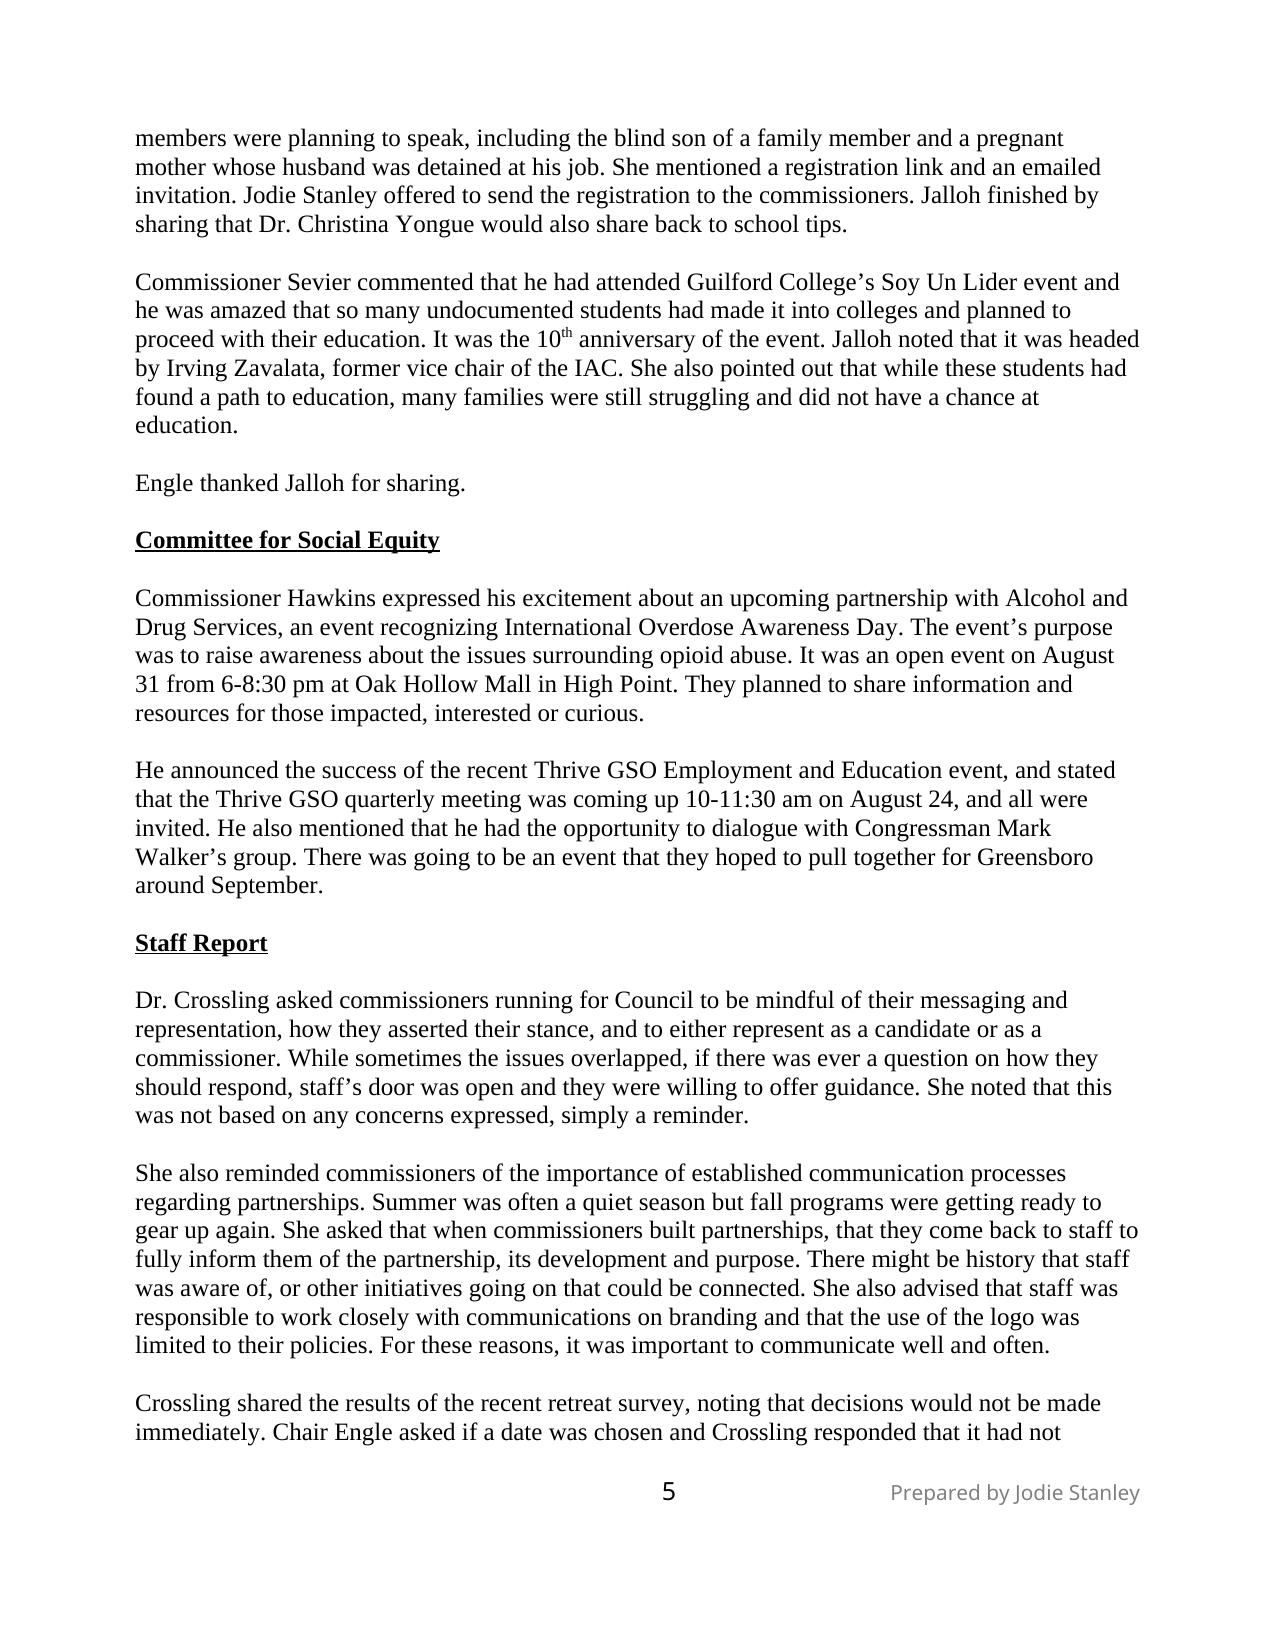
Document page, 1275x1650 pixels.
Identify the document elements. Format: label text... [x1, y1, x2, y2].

text Staff Report [135, 928, 1140, 957]
text Dr. Crossling asked commissioners running for Council to be mindful of their messaging and representation, how they asserted their stance, and to either represent as a candidate or as a commissioner. While sometimes the issues overlapped, if there was ever a question on how they should respond, staff’s door was open and they were willing to offer guidance. She noted that this was not based on any concerns expressed, simply a reminder. [135, 985, 1140, 1129]
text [135, 1388, 1140, 1445]
text Committee for Social Equity [135, 525, 1140, 554]
text Commissioner Sevier commented that he had attended Guilford College’s Soy Un Lider event and he was amazed that so many undocumented students had made it into colleges and planned to proceed with their education. It was the 10th anniversary of the event. Jalloh noted that it was headed by Irving Zavalata, former vice chair of the IAC. She also pointed out that while these students had found a path to education, many families were still struggling and did not have a chance at education. [135, 267, 1140, 439]
text Commissioner Hawkins expressed his excitement about an upcoming partnership with Alcohol and Drug Services, an event recognizing International Overdose Awareness Day. The event’s purpose was to raise awareness about the issues surrounding opioid abuse. It was an open event on August 31 from 6-8:30 pm at Oak Hollow Mall in High Point. They planned to share information and resources for those impacted, interested or curious. [135, 583, 1140, 727]
text He announced the success of the recent Thrive GSO Employment and Education event, and stated that the Thrive GSO quarterly meeting was coming up 10-11:30 am on August 24, and all were invited. He also mentioned that he had the opportunity to dialogue with Congressman Mark Walker’s group. There was going to be an event that they hoped to pull together for Greensboro around September. [135, 755, 1140, 899]
text She also reminded commissioners of the importance of established communication processes regarding partnerships. Summer was often a quiet season but fall programs were getting ready to gear up again. She asked that when commissioners built partnerships, that they come back to staff to fully inform them of the partnership, its development and purpose. There might be history that staff was aware of, or other initiatives going on that could be connected. She also advised that staff was responsible to work closely with communications on branding and that the use of the logo was limited to their policies. For these reasons, it was important to communicate well and often. [135, 1158, 1140, 1359]
text Engle thanked Jalloh for sharing. [135, 468, 1140, 497]
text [135, 123, 1140, 238]
